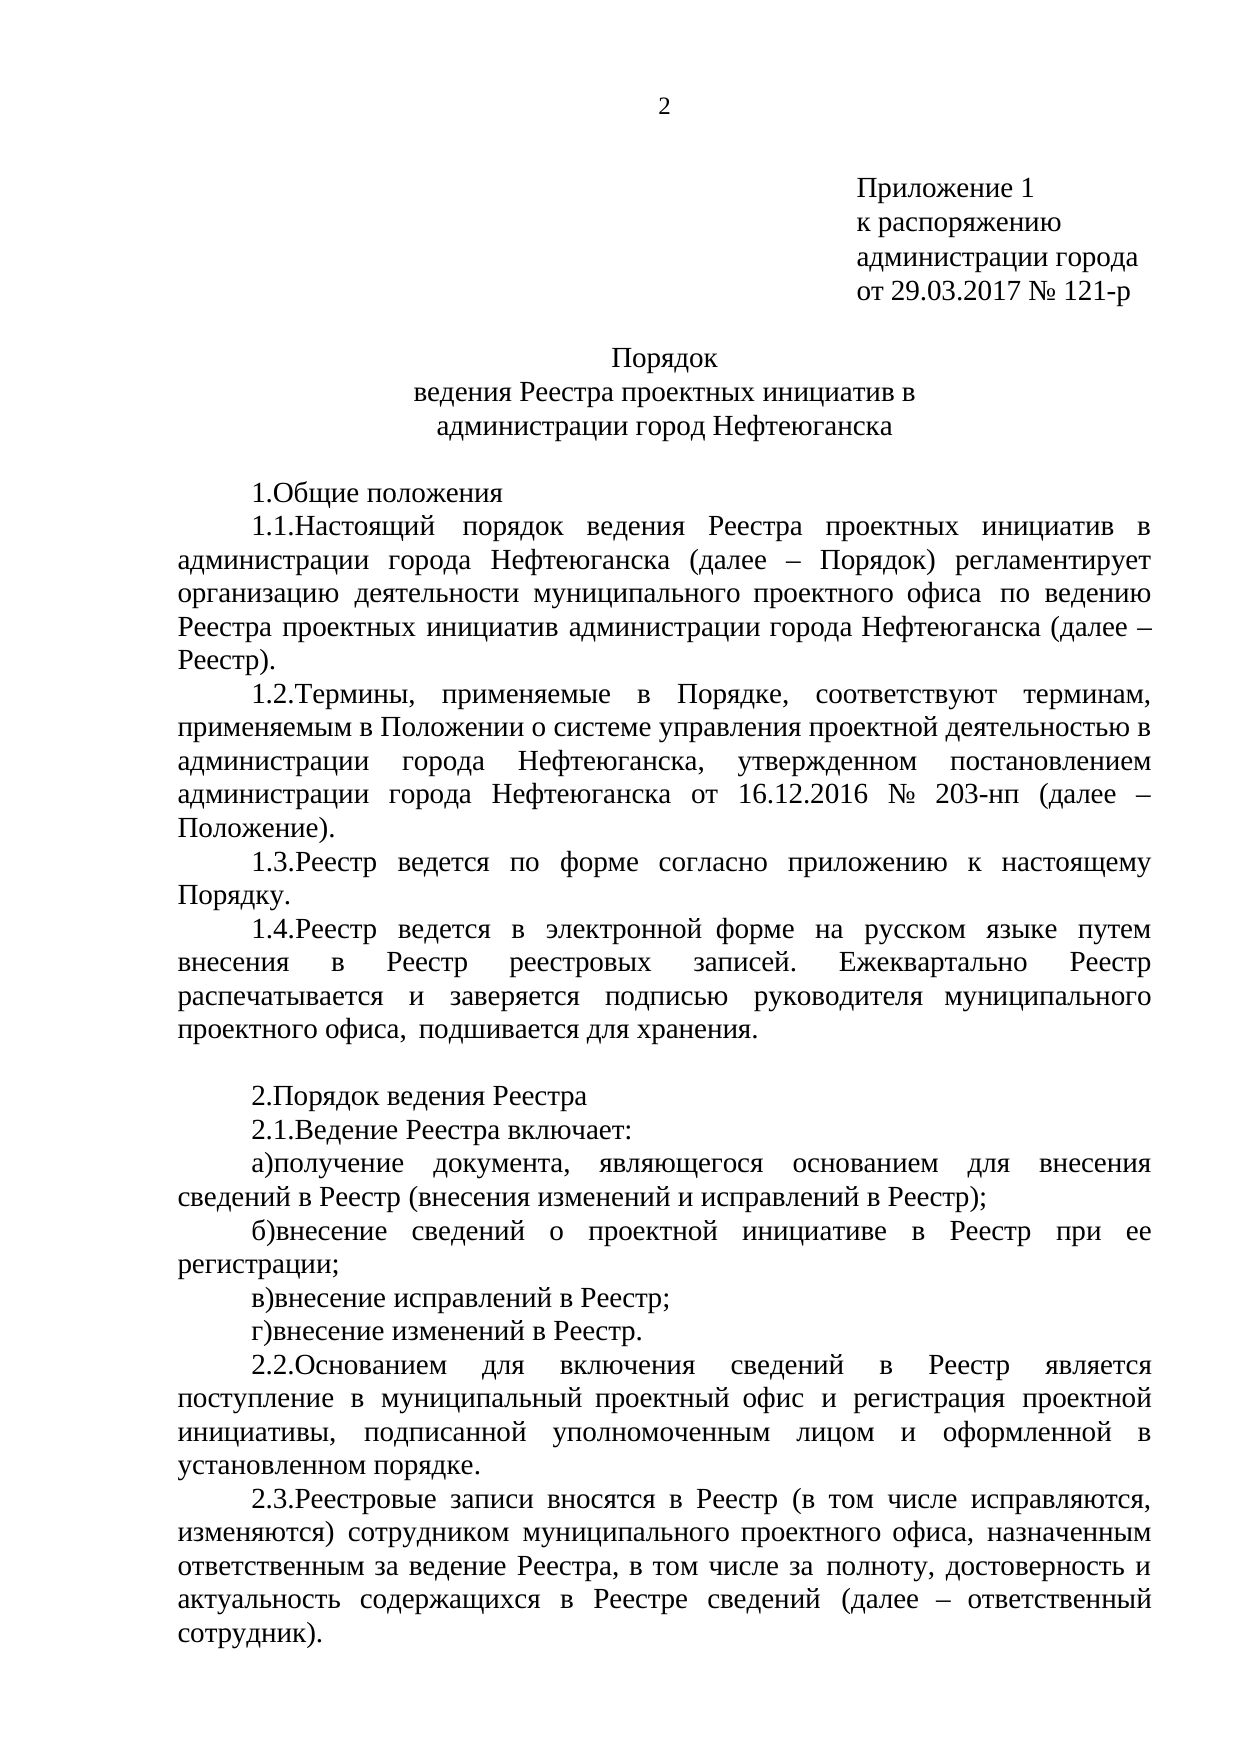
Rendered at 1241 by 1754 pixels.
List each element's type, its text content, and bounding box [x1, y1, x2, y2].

subtitle ведения Реестра проектных инициатив в [177, 374, 1152, 408]
text от 29.03.2017 № 121-р [856, 274, 1152, 307]
text 1.Общие положения [177, 475, 1152, 508]
text Приложение 1 [856, 171, 1152, 204]
text 1.3.Реестр ведется по форме согласно приложению к настоящему Порядку. [177, 844, 1152, 911]
text 2.3.Реестровые записи вносятся в Реестр (в том числе исправляются, изменяются) сотрудником муниципального проектного офиса, назначенным ответственным за ведение Реестра, в том числе за полноту, достоверность и актуальность содержащихся в Реестре сведений (далее – ответственный сотрудник). [177, 1481, 1152, 1649]
text 1.4.Реестр ведется в электронной форме на русском языке путем внесения в Реестр реестровых записей. Ежеквартально Реестр распечатывается и заверяется подписью руководителя муниципального проектного офиса, подшивается для хранения. [177, 911, 1152, 1045]
text 2.2.Основанием для включения сведений в Реестр является поступление в муниципальный проектный офис и регистрация проектной инициативы, подписанной уполномоченным лицом и оформленной в установленном порядке. [177, 1347, 1152, 1481]
text к распоряжению [856, 205, 1152, 238]
text 2.Порядок ведения Реестра [177, 1078, 1152, 1112]
text 1.2.Термины, применяемые в Порядке, соответствуют терминам, применяемым в Положении о системе управления проектной деятельностью в администрации города Нефтеюганска, утвержденном постановлением администрации города Нефтеюганска от 16.12.2016 № 203-нп (далее – Положение). [177, 676, 1152, 844]
text 1.1.Настоящий порядок ведения Реестра проектных инициатив в администрации города Нефтеюганска (далее – Порядок) регламентирует организацию деятельности муниципального проектного офиса по ведению Реестра проектных инициатив администрации города Нефтеюганска (далее – Реестр). [177, 508, 1152, 676]
text г)внесение изменений в Реестр. [177, 1313, 1152, 1347]
text а)получение документа, являющегося основанием для внесения сведений в Реестр (внесения изменений и исправлений в Реестр); [177, 1146, 1152, 1213]
subtitle администрации город Нефтеюганска [177, 408, 1152, 441]
text в)внесение исправлений в Реестр; [177, 1280, 1152, 1313]
text 2.1.Ведение Реестра включает: [177, 1112, 1152, 1146]
subtitle Порядок [177, 341, 1152, 374]
text администрации города [856, 239, 1152, 273]
text б)внесение сведений о проектной инициативе в Реестр при ее регистрации; [177, 1213, 1152, 1280]
